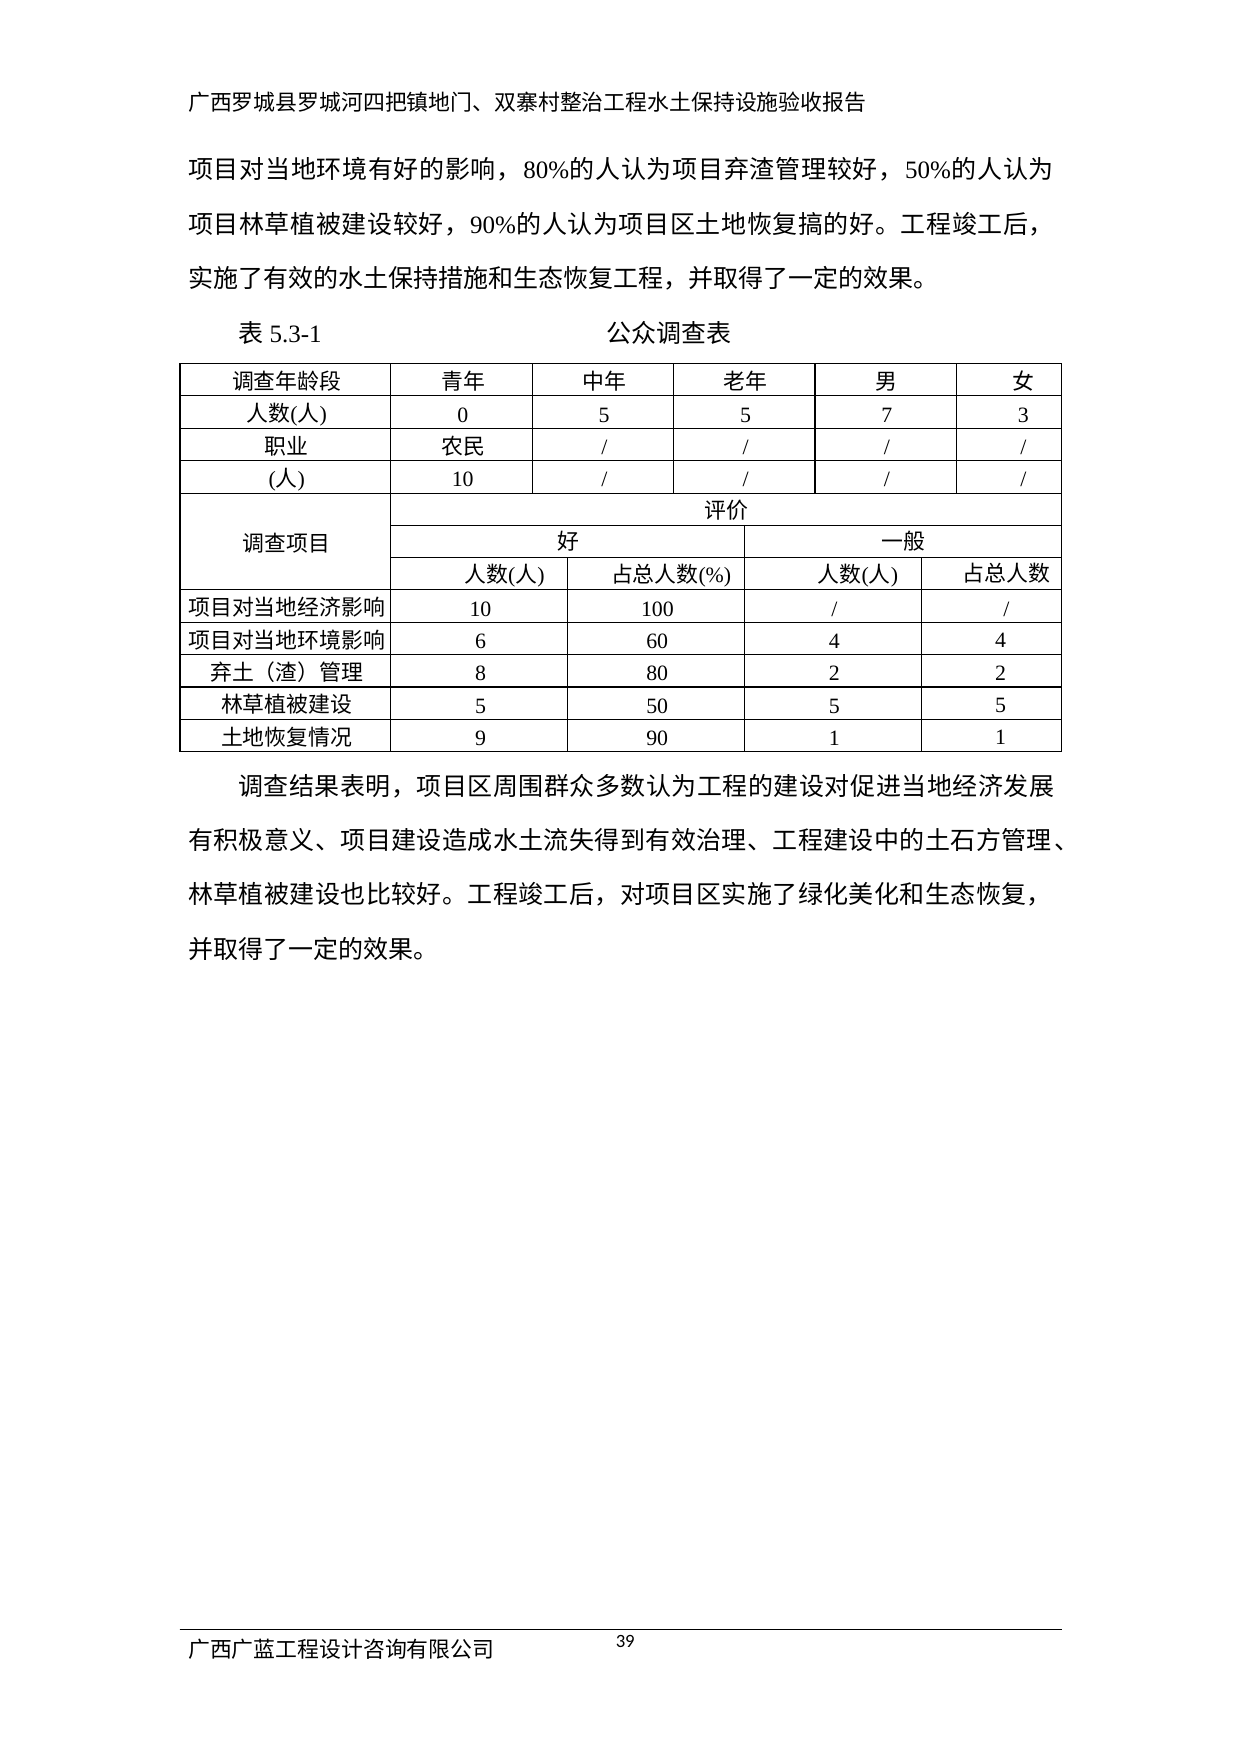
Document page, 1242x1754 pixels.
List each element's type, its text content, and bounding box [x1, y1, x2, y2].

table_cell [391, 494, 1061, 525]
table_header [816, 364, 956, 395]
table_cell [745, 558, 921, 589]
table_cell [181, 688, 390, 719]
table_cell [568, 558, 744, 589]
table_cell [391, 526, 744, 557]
text 表 5.3-1 公众调查表 [188, 313, 1054, 350]
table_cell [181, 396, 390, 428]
text 调查结果表明，项目区周围群众多数认为工程的建设对促进当地经济发展有积极意义、项目建设造成水土流失得到有效治理、工程建设中的土石方管理、林草植被建设也比较好。工程竣工后，对项目区实施了绿化美化和生态恢复，并取得了一定的效果。 [188, 766, 1054, 965]
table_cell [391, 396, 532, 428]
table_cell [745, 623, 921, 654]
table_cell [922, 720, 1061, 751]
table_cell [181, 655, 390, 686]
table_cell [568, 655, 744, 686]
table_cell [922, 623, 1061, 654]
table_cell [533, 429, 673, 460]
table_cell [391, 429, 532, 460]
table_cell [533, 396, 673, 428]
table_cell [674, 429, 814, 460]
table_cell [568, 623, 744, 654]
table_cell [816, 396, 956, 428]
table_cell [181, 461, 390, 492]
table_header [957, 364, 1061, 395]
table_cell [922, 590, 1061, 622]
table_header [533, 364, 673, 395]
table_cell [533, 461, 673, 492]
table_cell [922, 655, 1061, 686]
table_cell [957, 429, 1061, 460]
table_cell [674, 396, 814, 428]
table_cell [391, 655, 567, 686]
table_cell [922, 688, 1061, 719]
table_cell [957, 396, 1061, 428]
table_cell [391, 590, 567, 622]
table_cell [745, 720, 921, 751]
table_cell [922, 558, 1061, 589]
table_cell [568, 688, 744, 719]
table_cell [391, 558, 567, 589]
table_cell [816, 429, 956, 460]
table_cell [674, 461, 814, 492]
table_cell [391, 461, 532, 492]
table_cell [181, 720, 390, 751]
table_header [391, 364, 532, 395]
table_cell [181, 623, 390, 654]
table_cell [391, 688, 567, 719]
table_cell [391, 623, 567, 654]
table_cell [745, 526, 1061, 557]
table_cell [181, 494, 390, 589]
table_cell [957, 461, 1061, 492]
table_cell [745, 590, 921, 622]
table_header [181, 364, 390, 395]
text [188, 150, 1054, 295]
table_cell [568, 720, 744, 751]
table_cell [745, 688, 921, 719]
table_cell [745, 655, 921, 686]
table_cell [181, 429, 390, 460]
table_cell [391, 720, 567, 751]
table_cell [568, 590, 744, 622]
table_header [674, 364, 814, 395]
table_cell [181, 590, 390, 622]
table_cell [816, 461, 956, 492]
